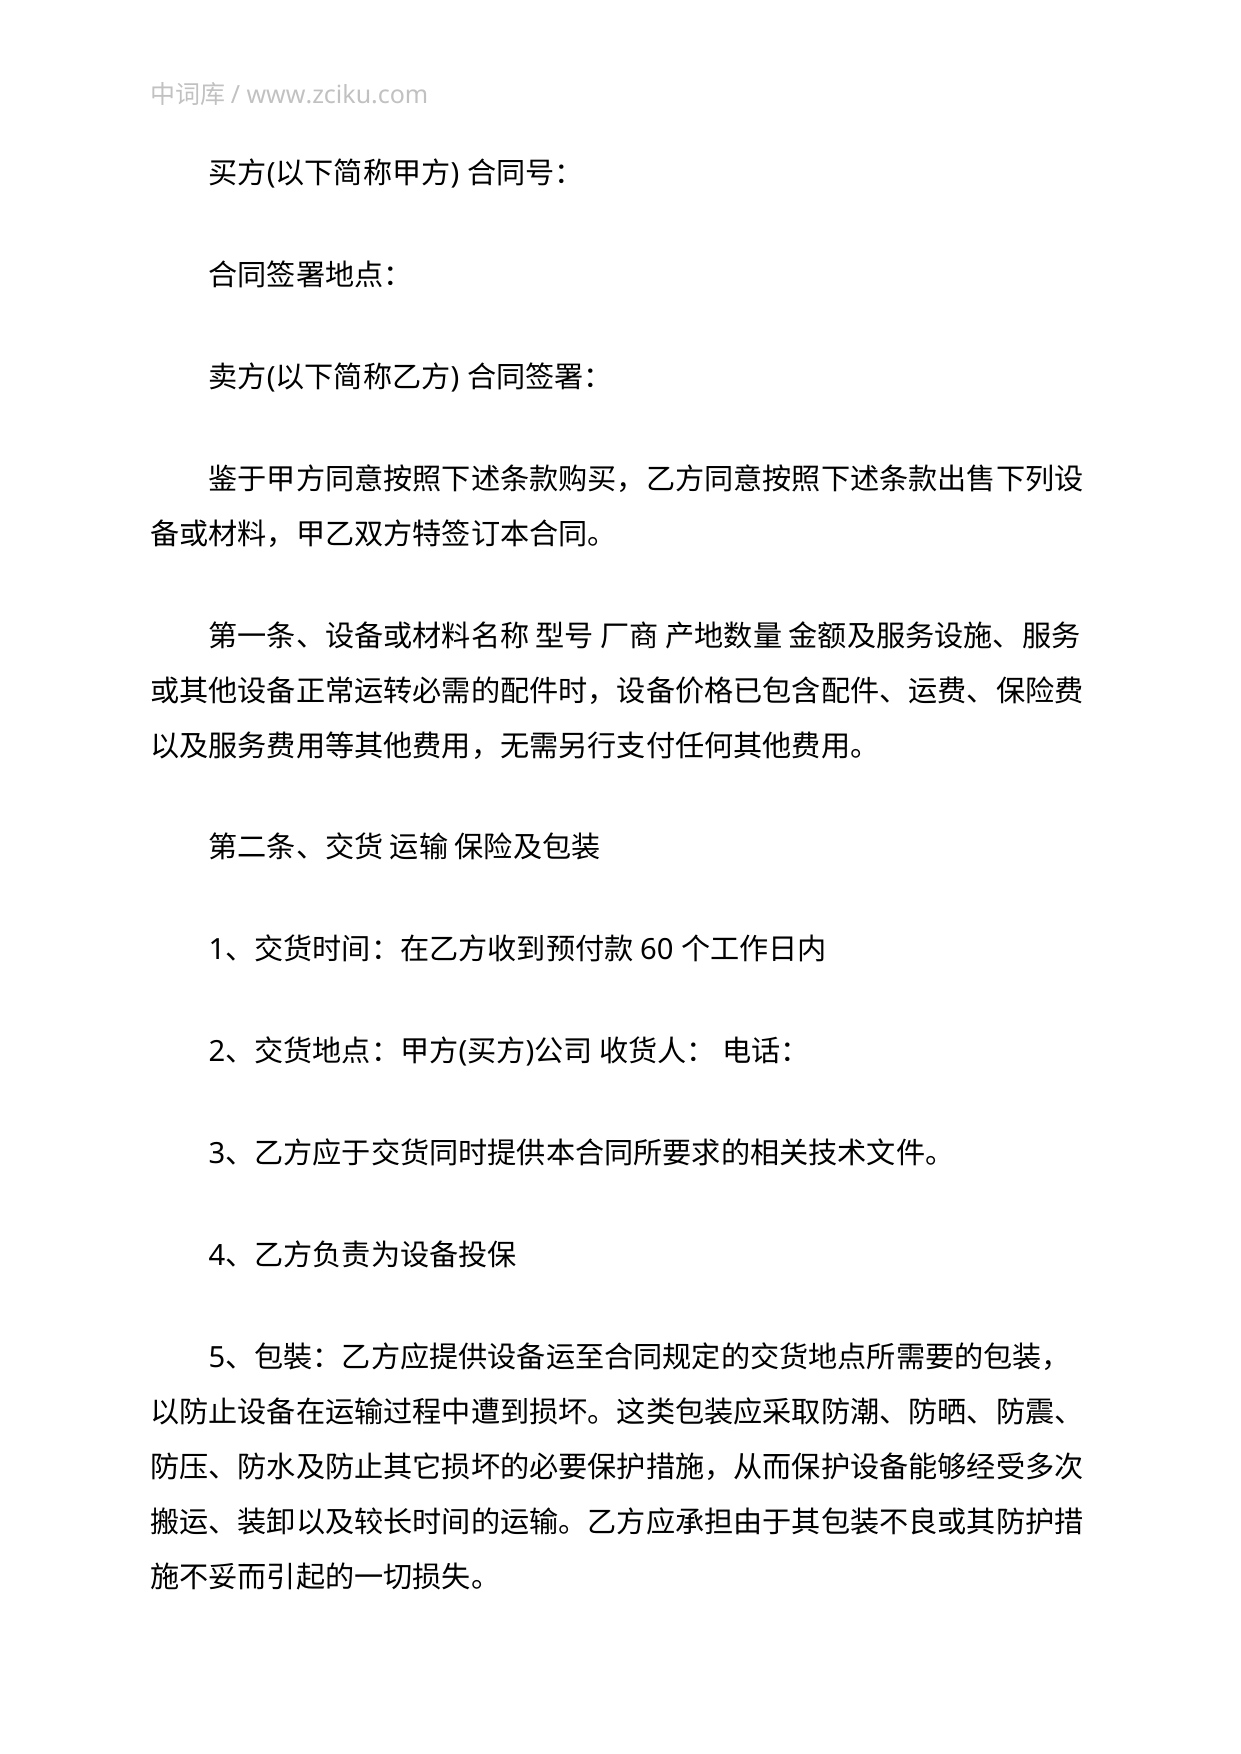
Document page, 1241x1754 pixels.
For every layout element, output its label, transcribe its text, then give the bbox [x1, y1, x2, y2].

text 5、包裝：乙方应提供设备运至合同规定的交货地点所需要的包装，以防止设备在运输过程中遭到损坏。这类包装应采取防潮、防晒、防震、防压、防水及防止其它损坏的必要保护措施，从而保护设备能够经受多次搬运、装卸以及较长时间的运输。乙方应承担由于其包装不良或其防护措施不妥而引起的一切损失。 [150, 1334, 1090, 1596]
text 3、乙方应于交货同时提供本合同所要求的相关技术文件。 [150, 1130, 1090, 1172]
text 第二条、交货 运输 保险及包装 [150, 824, 1090, 866]
text 买方(以下简称甲方) 合同号： [150, 150, 1090, 192]
text 1、交货时间：在乙方收到预付款 60 个工作日内 [150, 926, 1090, 968]
text 合同签署地点： [150, 252, 1090, 294]
text 4、乙方负责为设备投保 [150, 1232, 1090, 1274]
text 鉴于甲方同意按照下述条款购买，乙方同意按照下述条款出售下列设备或材料，甲乙双方特签订本合同。 [150, 456, 1090, 553]
text 第一条、设备或材料名称 型号 厂商 产地数量 金额及服务设施、服务或其他设备正常运转必需的配件时，设备价格已包含配件、运费、保险费以及服务费用等其他费用，无需另行支付任何其他费用。 [150, 612, 1090, 764]
text 卖方(以下简称乙方) 合同签署： [150, 354, 1090, 396]
text 2、交货地点：甲方(买方)公司 收货人： 电话： [150, 1028, 1090, 1070]
